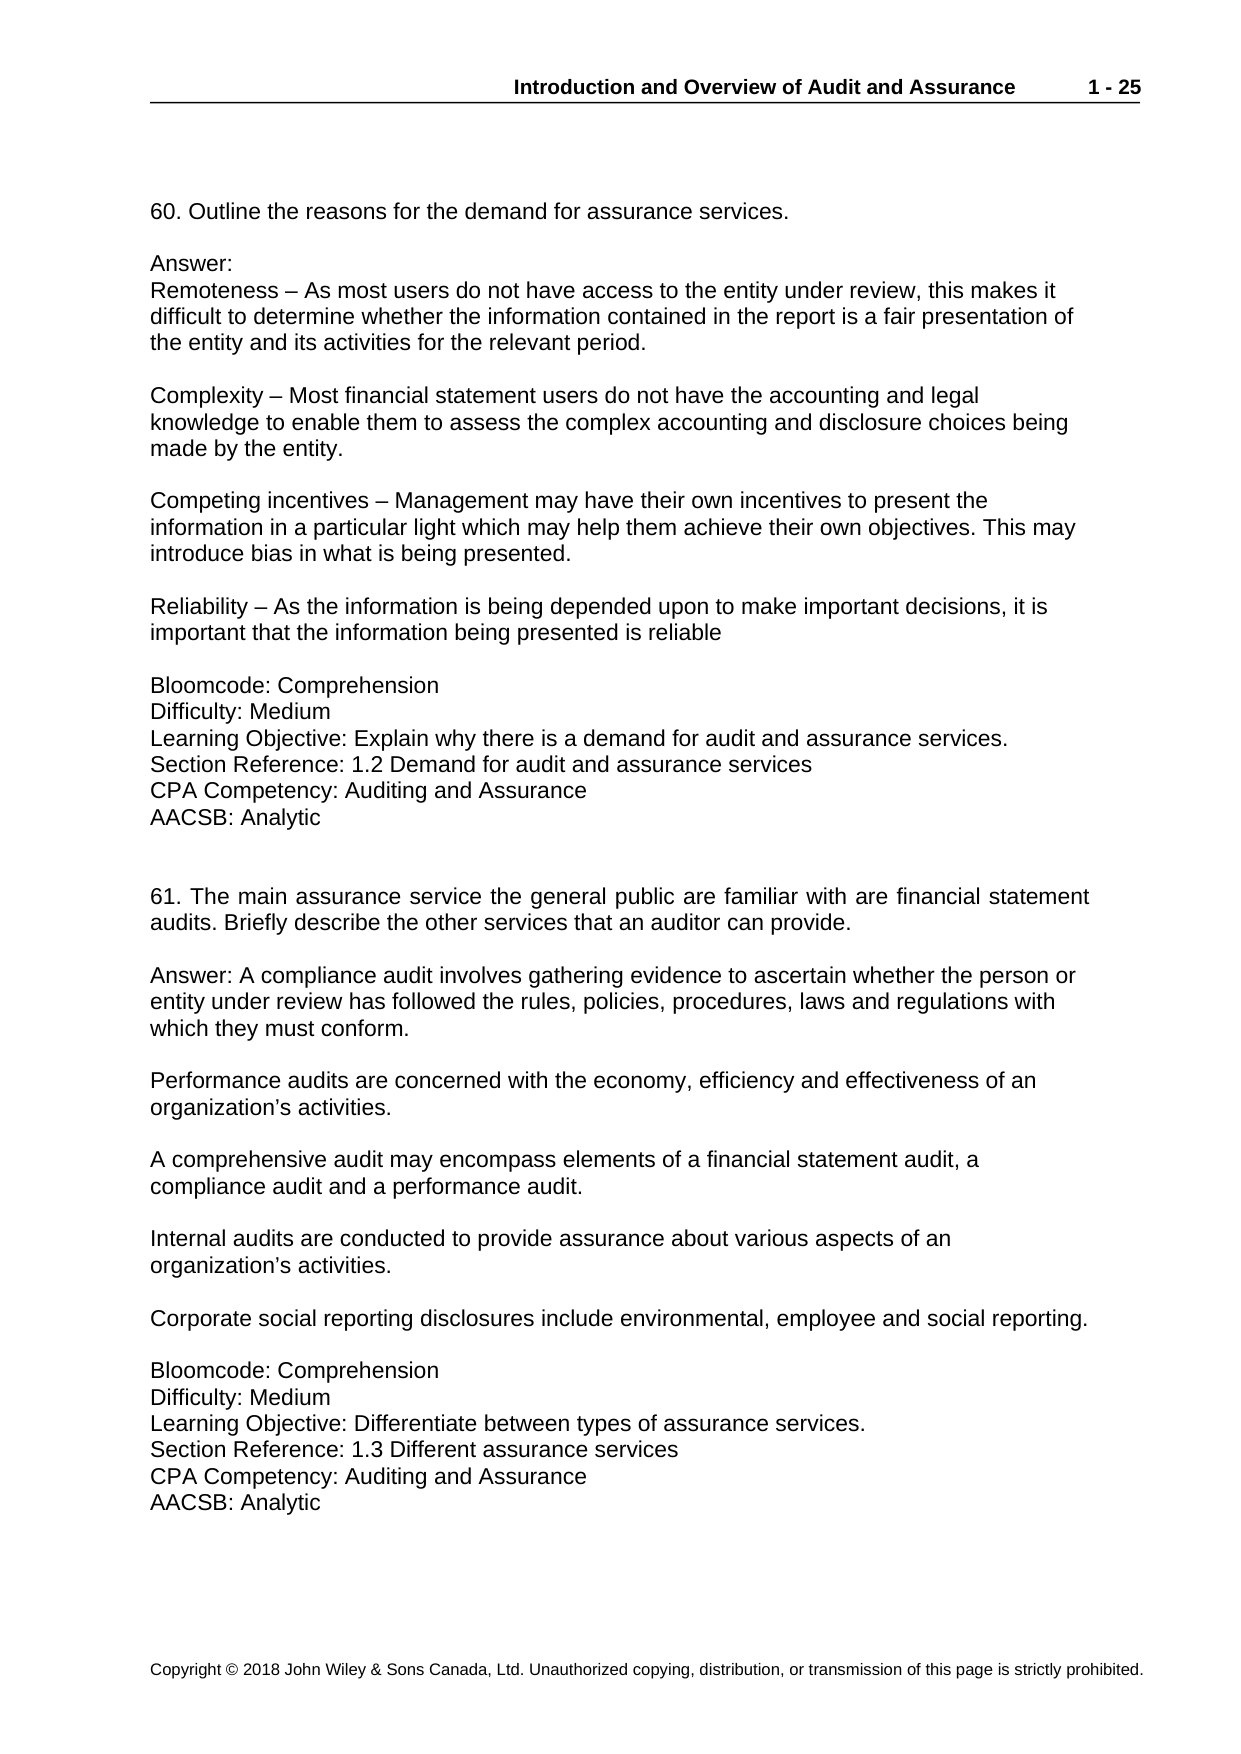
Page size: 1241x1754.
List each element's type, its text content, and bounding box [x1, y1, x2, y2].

text Performance audits are concerned with the economy, efficiency and effectiveness of an organization’s activities. [150, 1041, 1090, 1120]
text Section Reference: 1.3 Different assurance services [150, 1436, 1090, 1463]
text Remoteness – As most users do not have access to the entity under review, this makes it difficult to determine whether the information contained in the report is a fair presentation of the entity and its activities for the relevant period. [150, 277, 1090, 356]
text CPA Competency: Auditing and Assurance [150, 777, 1090, 804]
text Learning Objective: Differentiate between types of assurance services. [150, 1410, 1090, 1436]
text Answer: [150, 250, 1090, 277]
text Learning Objective: Explain why there is a demand for audit and assurance services. [150, 725, 1090, 751]
text CPA Competency: Auditing and Assurance [150, 1463, 1090, 1489]
text Corporate social reporting disclosures include environmental, employee and social reporting. [150, 1278, 1090, 1331]
text Bloomcode: Comprehension [150, 672, 1090, 698]
text Bloomcode: Comprehension [150, 1357, 1090, 1383]
text AACSB: Analytic [150, 1489, 1090, 1515]
text Competing incentives – Management may have their own incentives to present the information in a particular light which may help them achieve their own objectives. This may introduce bias in what is being presented. [150, 461, 1090, 567]
text A comprehensive audit may encompass elements of a financial statement audit, a compliance audit and a performance audit. [150, 1120, 1090, 1199]
text Answer: A compliance audit involves gathering evidence to ascertain whether the person or entity under review has followed the rules, policies, procedures, laws and regulations with which they must conform. [150, 962, 1090, 1041]
text 60. Outline the reasons for the demand for assurance services. [150, 198, 1090, 224]
text Reliability – As the information is being depended upon to make important decisions, it is important that the information being presented is reliable [150, 567, 1090, 646]
text 61. The main assurance service the general public are familiar with are financial statement audits. Briefly describe the other services that an auditor can provide. [150, 883, 1090, 936]
text Difficulty: Medium [150, 698, 1090, 725]
text AACSB: Analytic [150, 804, 1090, 830]
text Section Reference: 1.2 Demand for audit and assurance services [150, 751, 1090, 777]
text Complexity – Most financial statement users do not have the accounting and legal knowledge to enable them to assess the complex accounting and disclosure choices being made by the entity. [150, 356, 1090, 461]
text Difficulty: Medium [150, 1383, 1090, 1410]
text Internal audits are conducted to provide assurance about various aspects of an organization’s activities. [150, 1199, 1090, 1278]
